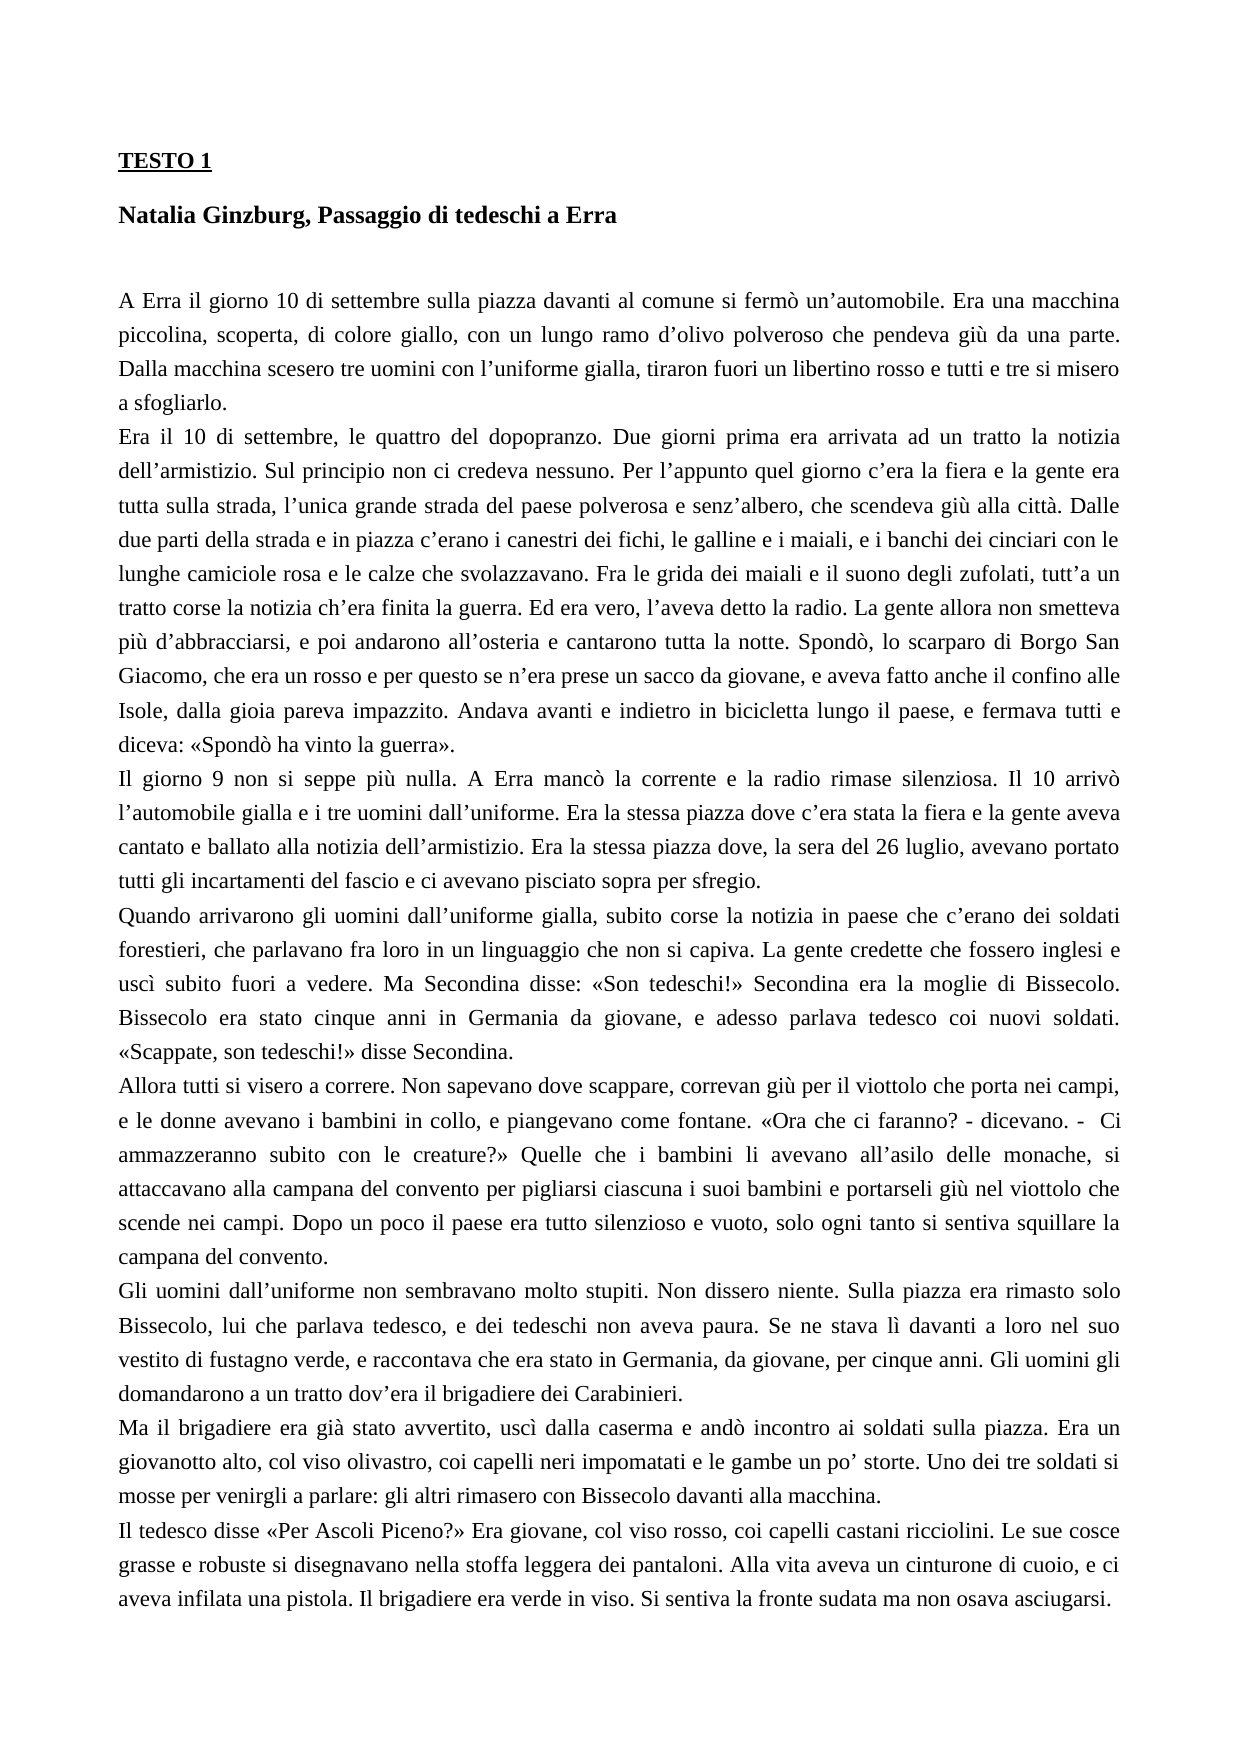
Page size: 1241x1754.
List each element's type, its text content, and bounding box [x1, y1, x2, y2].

text Ma il brigadiere era già stato avvertito, uscì dalla caserma e andò incontro ai soldati sulla piazza. Era un giovanotto alto, col viso olivastro, coi capelli neri impomatati e le gambe un po’ storte. Uno dei tre soldati si mosse per venirgli a parlare: gli altri rimasero con Bissecolo davanti alla macchina. [118, 1414, 1122, 1509]
text A Erra il giorno 10 di settembre sulla piazza davanti al comune si fermò un’automobile. Era una macchina piccolina, scoperta, di colore giallo, con un lungo ramo d’olivo polveroso che pendeva giù da una parte. Dalla macchina scesero tre uomini con l’uniforme gialla, tiraron fuori un libertino rosso e tutti e tre si misero a sfogliarlo. [118, 287, 1122, 416]
text Quando arrivarono gli uomini dall’uniforme gialla, subito corse la notizia in paese che c’erano dei soldati forestieri, che parlavano fra loro in un linguaggio che non si capiva. La gente credette che fossero inglesi e uscì subito fuori a vedere. Ma Secondina disse: «Son tedeschi!» Secondina era la moglie di Bissecolo. Bissecolo era stato cinque anni in Germania da giovane, e adesso parlava tedesco coi nuovi soldati. «Scappate, son tedeschi!» disse Secondina. [118, 902, 1122, 1065]
text Era il 10 di settembre, le quattro del dopopranzo. Due giorni prima era arrivata ad un tratto la notizia dell’armistizio. Sul principio non ci credeva nessuno. Per l’appunto quel giorno c’era la fiera e la gente era tutta sulla strada, l’unica grande strada del paese polverosa e senz’albero, che scendeva giù alla città. Dalle due parti della strada e in piazza c’erano i canestri dei fichi, le galline e i maiali, e i banchi dei cinciari con le lunghe camiciole rosa e le calze che svolazzavano. Fra le grida dei maiali e il suono degli zufolati, tutt’a un tratto corse la notizia ch’era finita la guerra. Ed era vero, l’aveva detto la radio. La gente allora non smetteva più d’abbracciarsi, e poi andarono all’osteria e cantarono tutta la notte. Spondò, lo scarparo di Borgo San Giacomo, che era un rosso e per questo se n’era prese un sacco da giovane, e aveva fatto anche il confino alle Isole, dalla gioia pareva impazzito. Andava avanti e indietro in bicicletta lungo il paese, e fermava tutti e diceva: «Spondò ha vinto la guerra». [118, 423, 1122, 757]
text Allora tutti si visero a correre. Non sapevano dove scappare, correvan giù per il viottolo che porta nei campi, e le donne avevano i bambini in collo, e piangevano come fontane. «Ora che ci faranno? - dicevano. - Ci ammazzeranno subito con le creature?» Quelle che i bambini li avevano all’asilo delle monache, si attaccavano alla campana del convento per pigliarsi ciascuna i suoi bambini e portarseli giù nel viottolo che scende nei campi. Dopo un poco il paese era tutto silenzioso e vuoto, solo ogni tanto si sentiva squillare la campana del convento. [118, 1072, 1122, 1270]
text Il tedesco disse «Per Ascoli Piceno?» Era giovane, col viso rosso, coi capelli castani ricciolini. Le sue cosce grasse e robuste si disegnavano nella stoffa leggera dei pantaloni. Alla vita aveva un cinturone di cuoio, e ci aveva infilata una pistola. Il brigadiere era verde in viso. Si sentiva la fronte sudata ma non osava asciugarsi. [118, 1517, 1122, 1611]
text TESTO 1 [118, 148, 1122, 174]
text Natalia Ginzburg, Passaggio di tedeschi a Erra [118, 200, 1122, 229]
text Il giorno 9 non si seppe più nulla. A Erra mancò la corrente e la radio rimase silenziosa. Il 10 arrivò l’automobile gialla e i tre uomini dall’uniforme. Era la stessa piazza dove c’era stata la fiera e la gente aveva cantato e ballato alla notizia dell’armistizio. Era la stessa piazza dove, la sera del 26 luglio, avevano portato tutti gli incartamenti del fascio e ci avevano pisciato sopra per sfregio. [118, 765, 1122, 894]
text Gli uomini dall’uniforme non sembravano molto stupiti. Non dissero niente. Sulla piazza era rimasto solo Bissecolo, lui che parlava tedesco, e dei tedeschi non aveva paura. Se ne stava lì davanti a loro nel suo vestito di fustagno verde, e raccontava che era stato in Germania, da giovane, per cinque anni. Gli uomini gli domandarono a un tratto dov’era il brigadiere dei Carabinieri. [118, 1277, 1122, 1406]
